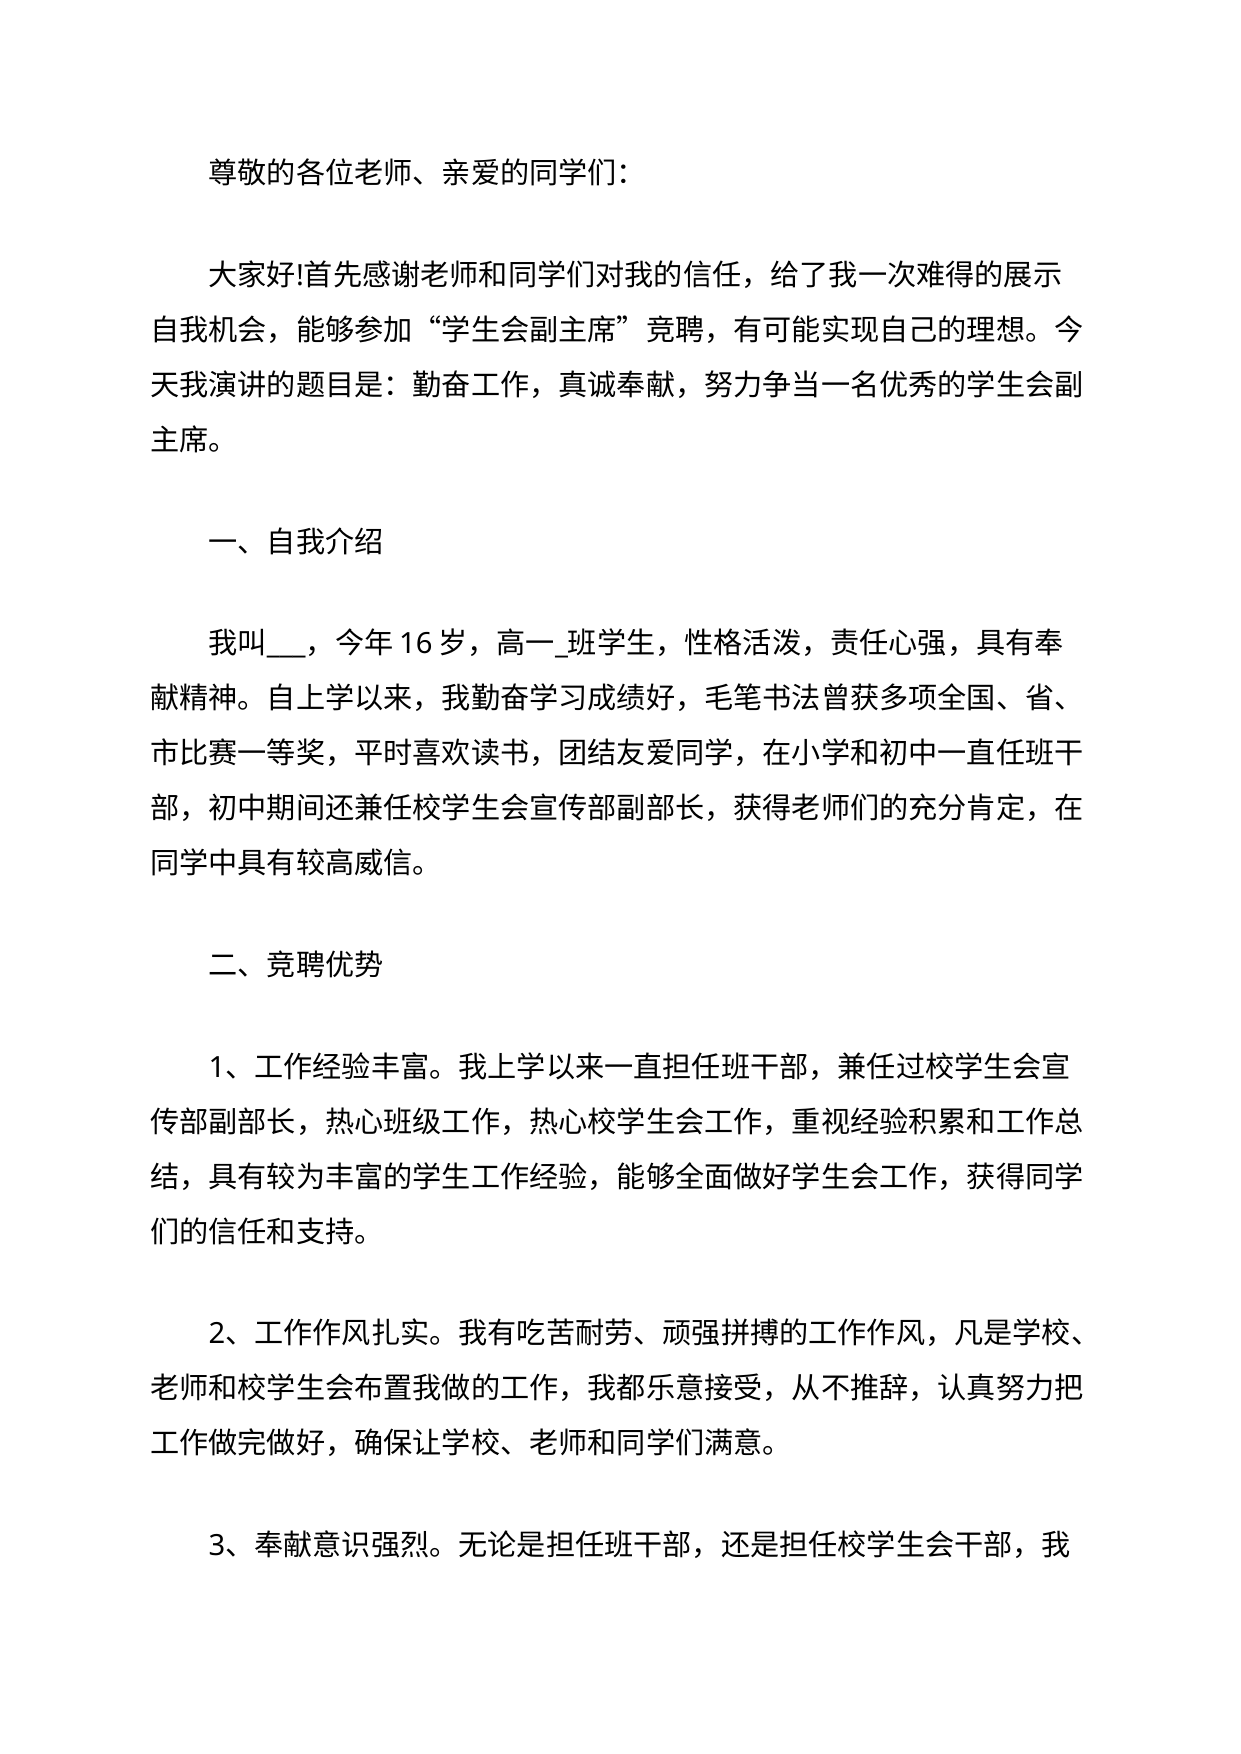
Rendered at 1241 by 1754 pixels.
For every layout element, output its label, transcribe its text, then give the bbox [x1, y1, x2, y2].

text 尊敬的各位老师、亲爱的同学们： [150, 150, 1090, 192]
text 我叫___，今年16岁，高一_班学生，性格活泼，责任心强，具有奉献精神。自上学以来，我勤奋学习成绩好，毛笔书法曾获多项全国、省、市比赛一等奖，平时喜欢读书，团结友爱同学，在小学和初中一直任班干部，初中期间还兼任校学生会宣传部副部长，获得老师们的充分肯定，在同学中具有较高威信。 [150, 620, 1090, 882]
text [150, 1522, 1090, 1564]
text 2、工作作风扎实。我有吃苦耐劳、顽强拼搏的工作作风，凡是学校、老师和校学生会布置我做的工作，我都乐意接受，从不推辞，认真努力把工作做完做好，确保让学校、老师和同学们满意。 [150, 1310, 1090, 1462]
text 大家好!首先感谢老师和同学们对我的信任，给了我一次难得的展示自我机会，能够参加“学生会副主席”竞聘，有可能实现自己的理想。今天我演讲的题目是：勤奋工作，真诚奉献，努力争当一名优秀的学生会副主席。 [150, 252, 1090, 459]
text 一、自我介绍 [150, 518, 1090, 561]
text 1、工作经验丰富。我上学以来一直担任班干部，兼任过校学生会宣传部副部长，热心班级工作，热心校学生会工作，重视经验积累和工作总结，具有较为丰富的学生工作经验，能够全面做好学生会工作，获得同学们的信任和支持。 [150, 1043, 1090, 1250]
text 二、竞聘优势 [150, 942, 1090, 984]
